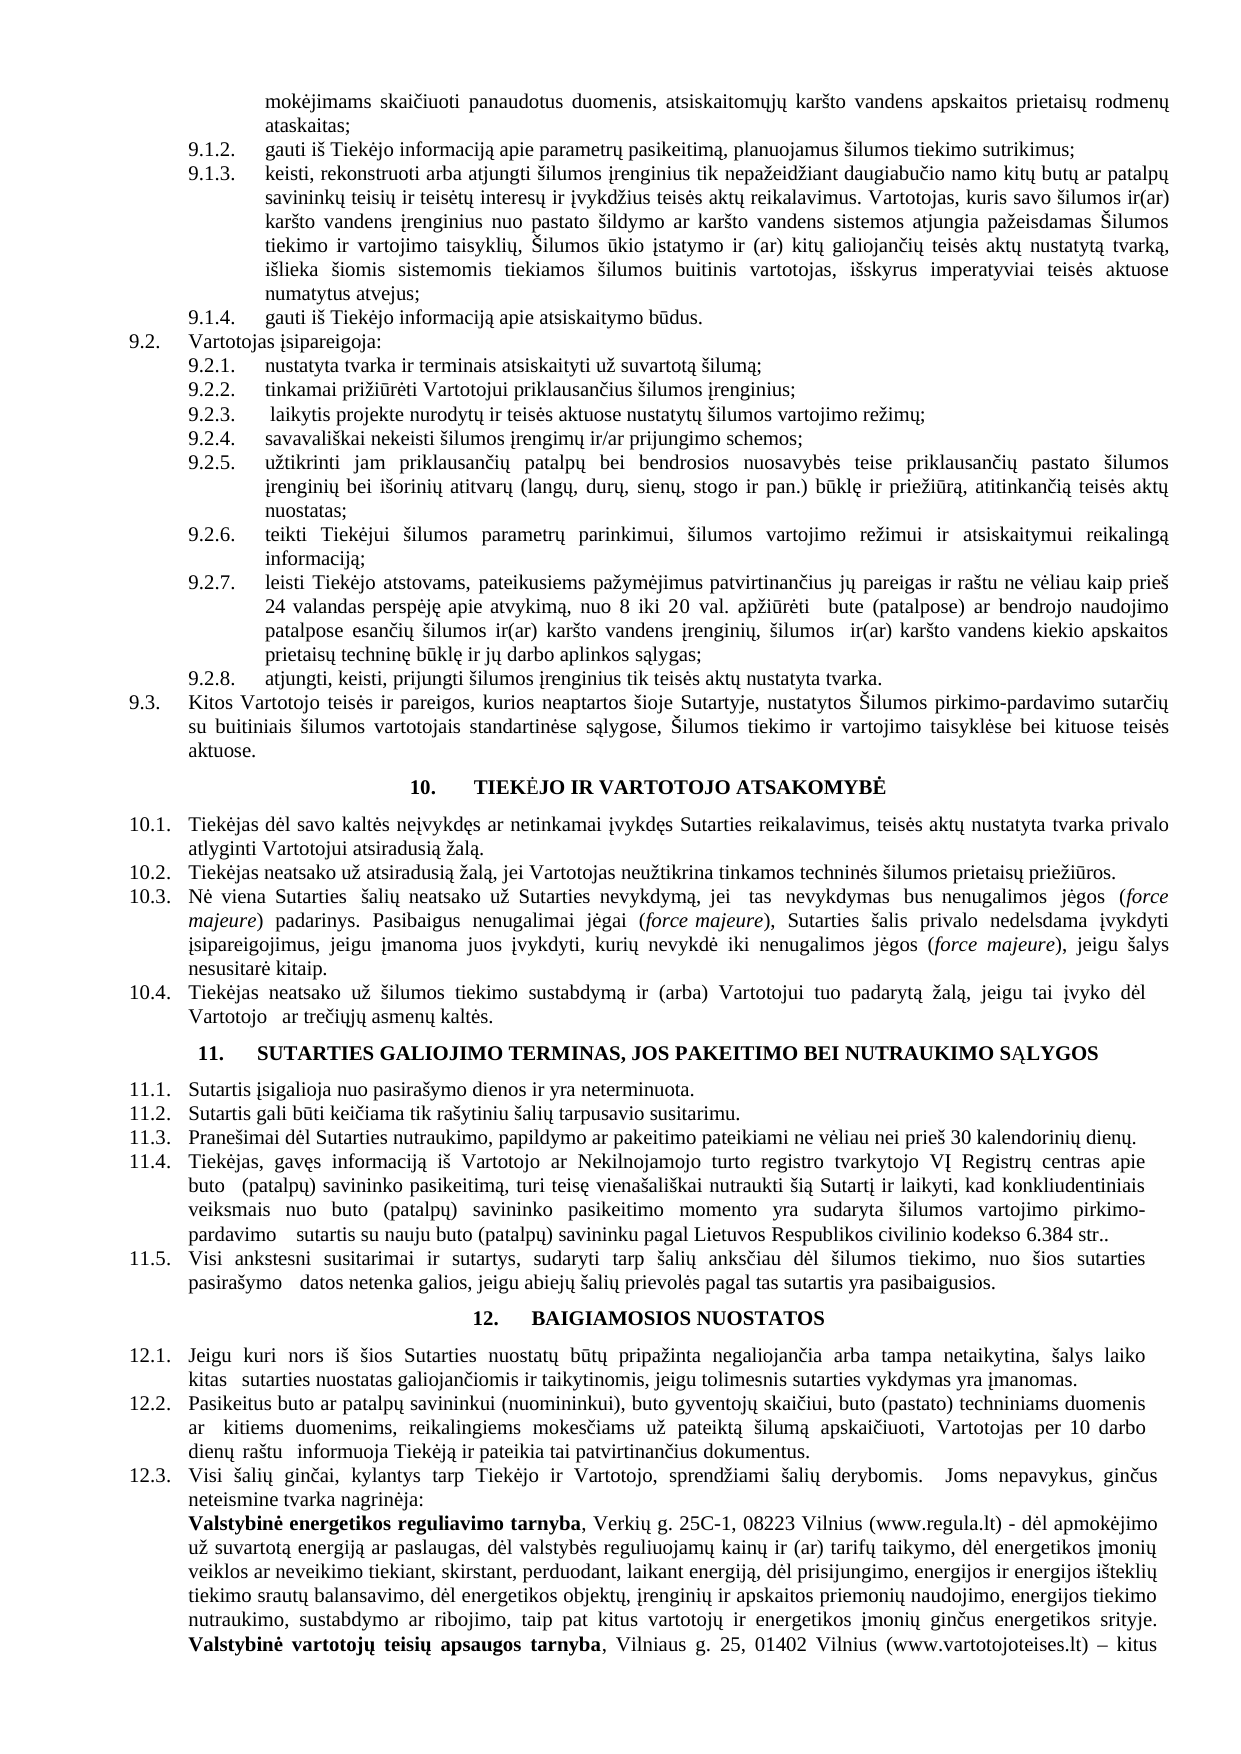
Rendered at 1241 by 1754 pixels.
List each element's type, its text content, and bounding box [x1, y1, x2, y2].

list Vartotojas įsipareigoja: [129, 329, 1181, 353]
list Pranešimai dėl Sutarties nutraukimo, papildymo ar pakeitimo pateikiami ne vėliau nei prieš 30 kalendorinių dienų. [129, 1125, 1181, 1149]
list Jeigu kuri nors iš šios Sutarties nuostatų būtų pripažinta negaliojančia arba tampa netaikytina, šalys laiko kitas sutarties nuostatas galiojančiomis ir taikytinomis, jeigu tolimesnis sutarties vykdymas yra įmanomas. [129, 1343, 1146, 1391]
list nustatyta tvarka ir terminais atsiskaityti už suvartotą šilumą; [188, 353, 1181, 377]
list savavališkai nekeisti šilumos įrengimų ir/ar prijungimo schemos; [188, 426, 1181, 449]
subtitle TIEKĖJO IR VARTOTOJO ATSAKOMYBĖ [409, 775, 1181, 799]
list Tiekėjas, gavęs informaciją iš Vartotojo ar Nekilnojamojo turto registro tvarkytojo VĮ Registrų centras apie buto (patalpų) savininko pasikeitimą, turi teisę vienašališkai nutraukti šią Sutartį ir laikyti, kad konkliudentiniais veiksmais nuo buto (patalpų) savininko pasikeitimo momento yra sudaryta šilumos vartojimo pirkimo-pardavimo sutartis su nauju buto (patalpų) savininku pagal Lietuvos Respublikos civilinio kodekso 6.384 str.. [129, 1149, 1146, 1246]
list Tiekėjas neatsako už šilumos tiekimo sustabdymą ir (arba) Vartotojui tuo padarytą žalą, jeigu tai įvyko dėl Vartotojo ar trečiųjų asmenų kaltės. [129, 980, 1146, 1028]
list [188, 89, 1169, 137]
list Kitos Vartotojo teisės ir pareigos, kurios neaptartos šioje Sutartyje, nustatytos Šilumos pirkimo-pardavimo sutarčių su buitiniais šilumos vartotojais standartinėse sąlygose, Šilumos tiekimo ir vartojimo taisyklėse bei kituose teisės aktuose. [129, 690, 1169, 762]
list gauti iš Tiekėjo informaciją apie atsiskaitymo būdus. [188, 305, 1181, 329]
list Visi šalių ginčai, kylantys tarp Tiekėjo ir Vartotojo, sprendžiami šalių derybomis. Joms nepavykus, ginčus neteismine tvarka nagrinėja: [129, 1463, 1158, 1511]
list Nė viena Sutarties šalių neatsako už Sutarties nevykdymą, jei tas nevykdymas bus nenugalimos jėgos (force majeure) padarinys. Pasibaigus nenugalimai jėgai (force majeure), Sutarties šalis privalo nedelsdama įvykdyti įsipareigojimus, jeigu įmanoma juos įvykdyti, kurių nevykdė iki nenugalimos jėgos (force majeure), jeigu šalys nesusitarė kitaip. [129, 884, 1169, 980]
list atjungti, keisti, prijungti šilumos įrenginius tik teisės aktų nustatyta tvarka. [188, 666, 1181, 690]
list Sutartis gali būti keičiama tik rašytiniu šalių tarpusavio susitarimu. [129, 1101, 1181, 1125]
list Pasikeitus buto ar patalpų savininkui (nuomininkui), buto gyventojų skaičiui, buto (pastato) techniniams duomenis ar kitiems duomenims, reikalingiems mokesčiams už pateiktą šilumą apskaičiuoti, Vartotojas per 10 darbo dienų raštu informuoja Tiekėją ir pateikia tai patvirtinančius dokumentus. [129, 1391, 1146, 1463]
subtitle BAIGIAMOSIOS NUOSTATOS [472, 1306, 1181, 1330]
list užtikrinti jam priklausančių patalpų bei bendrosios nuosavybės teise priklausančių pastato šilumos įrenginių bei išorinių atitvarų (langų, durų, sienų, stogo ir pan.) būklę ir priežiūrą, atitinkančią teisės aktų nuostatas; [188, 449, 1169, 522]
list keisti, rekonstruoti arba atjungti šilumos įrenginius tik nepažeidžiant daugiabučio namo kitų butų ar patalpų savininkų teisių ir teisėtų interesų ir įvykdžius teisės aktų reikalavimus. Vartotojas, kuris savo šilumos ir(ar) karšto vandens įrenginius nuo pastato šildymo ar karšto vandens sistemos atjungia pažeisdamas Šilumos tiekimo ir vartojimo taisyklių, Šilumos ūkio įstatymo ir (ar) kitų galiojančių teisės aktų nustatytą tvarką, išlieka šiomis sistemomis tiekiamos šilumos buitinis vartotojas, išskyrus imperatyviai teisės aktuose numatytus atvejus; [188, 161, 1169, 305]
list gauti iš Tiekėjo informaciją apie parametrų pasikeitimą, planuojamus šilumos tiekimo sutrikimus; [188, 137, 1181, 161]
list teikti Tiekėjui šilumos parametrų parinkimui, šilumos vartojimo režimui ir atsiskaitymui reikalingą informaciją; [188, 522, 1169, 570]
list Sutartis įsigalioja nuo pasirašymo dienos ir yra neterminuota. [129, 1077, 1181, 1101]
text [129, 1511, 1158, 1656]
list Visi ankstesni susitarimai ir sutartys, sudaryti tarp šalių anksčiau dėl šilumos tiekimo, nuo šios sutarties pasirašymo datos netenka galios, jeigu abiejų šalių prievolės pagal tas sutartis yra pasibaigusios. [129, 1246, 1146, 1294]
subtitle SUTARTIES GALIOJIMO TERMINAS, JOS PAKEITIMO BEI NUTRAUKIMO SĄLYGOS [198, 1041, 1181, 1064]
list leisti Tiekėjo atstovams, pateikusiems pažymėjimus patvirtinančius jų pareigas ir raštu ne vėliau kaip prieš 24 valandas perspėję apie atvykimą, nuo 8 iki 20 val. apžiūrėti bute (patalpose) ar bendrojo naudojimo patalpose esančių šilumos ir(ar) karšto vandens įrenginių, šilumos ir(ar) karšto vandens kiekio apskaitos prietaisų techninę būklę ir jų darbo aplinkos sąlygas; [188, 570, 1169, 666]
list Tiekėjas dėl savo kaltės neįvykdęs ar netinkamai įvykdęs Sutarties reikalavimus, teisės aktų nustatyta tvarka privalo atlyginti Vartotojui atsiradusią žalą. [129, 811, 1169, 859]
list tinkamai prižiūrėti Vartotojui priklausančius šilumos įrenginius; [188, 377, 1181, 401]
list Tiekėjas neatsako už atsiradusią žalą, jei Vartotojas neužtikrina tinkamos techninės šilumos prietaisų priežiūros. [129, 859, 1181, 884]
list laikytis projekte nurodytų ir teisės aktuose nustatytų šilumos vartojimo režimų; [188, 401, 1181, 426]
